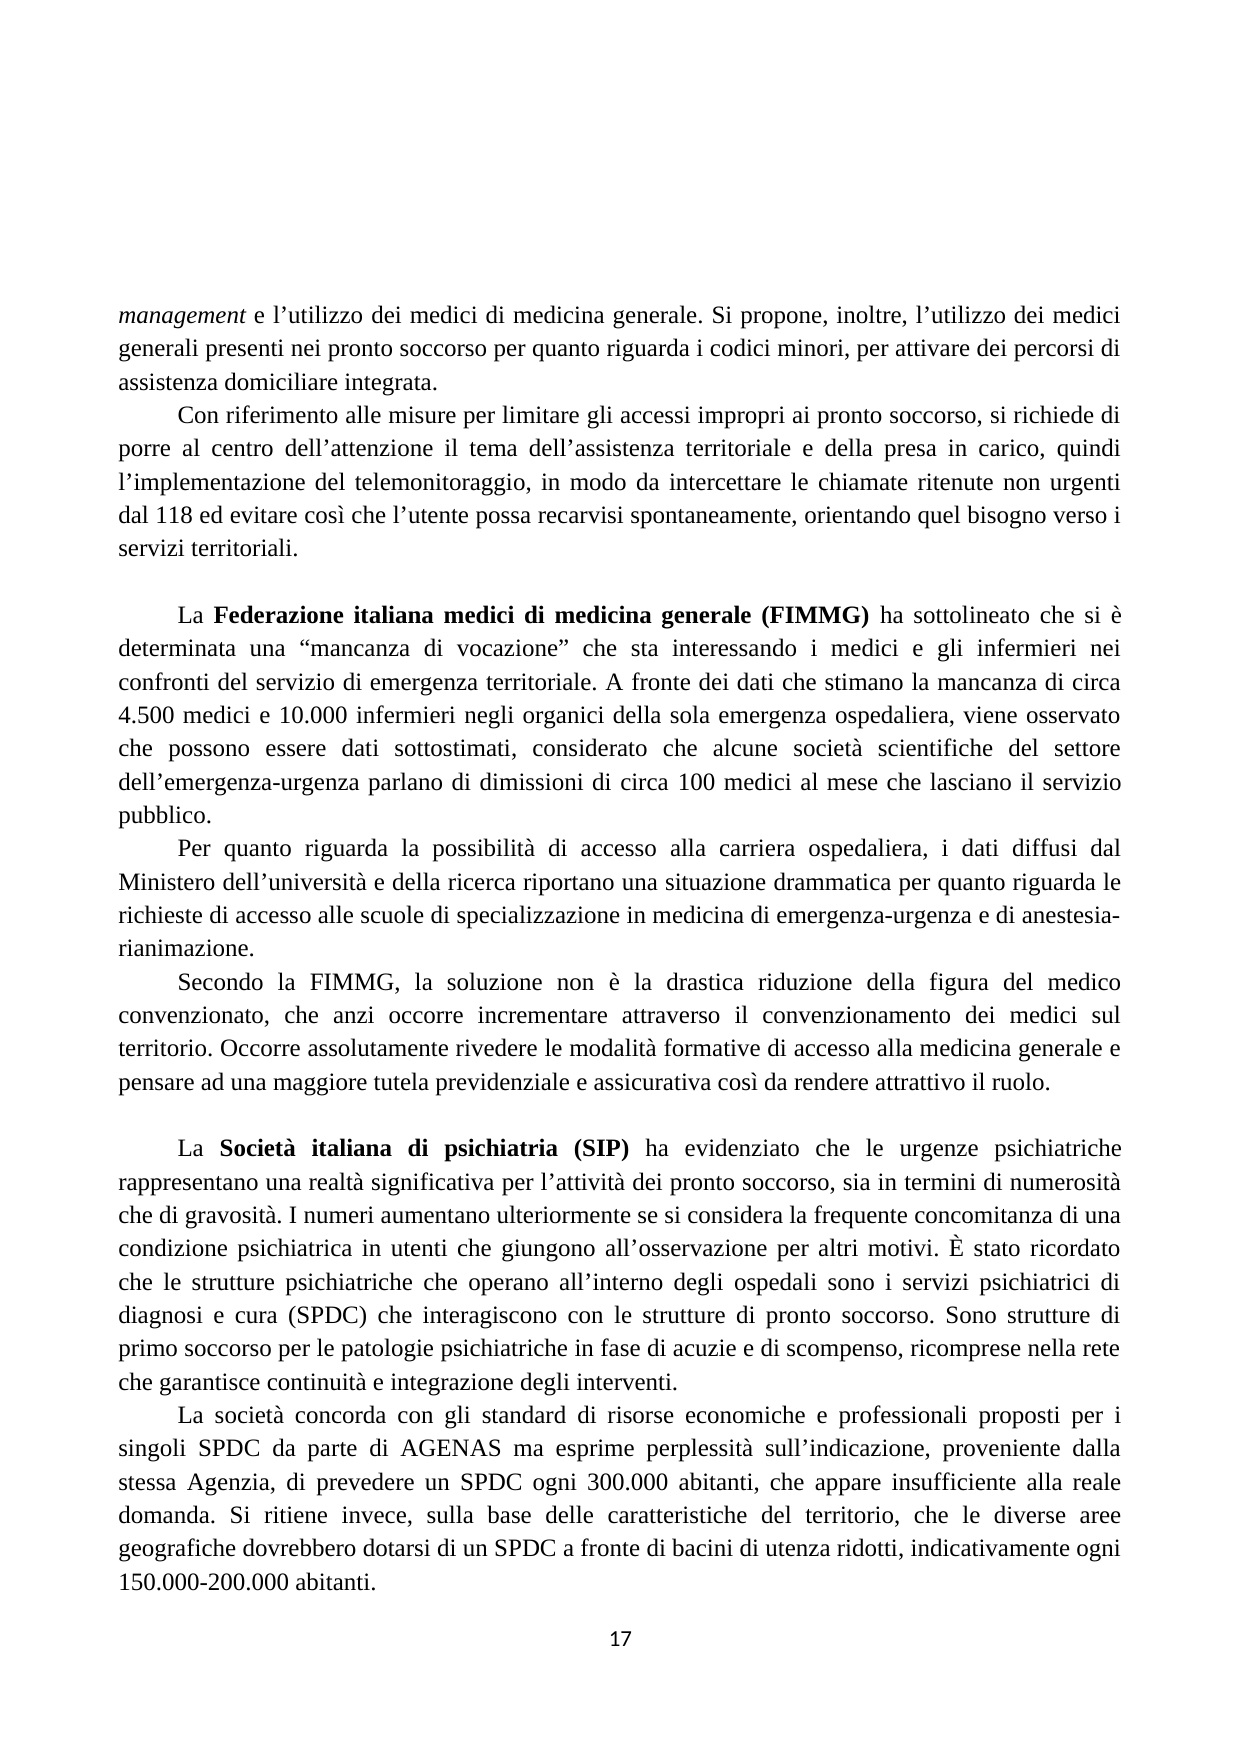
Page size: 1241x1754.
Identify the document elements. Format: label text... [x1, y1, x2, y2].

text Secondo la FIMMG, la soluzione non è la drastica riduzione della figura del medico convenzionato, che anzi occorre incrementare attraverso il convenzionamento dei medici sul territorio. Occorre assolutamente rivedere le modalità formative di accesso alla medicina generale e pensare ad una maggiore tutela previdenziale e assicurativa così da rendere attrattivo il ruolo. [118, 962, 1122, 1095]
text La Federazione italiana medici di medicina generale (FIMMG) ha sottolineato che si è determinata una “mancanza di vocazione” che sta interessando i medici e gli infermieri nei confronti del servizio di emergenza territoriale. A fronte dei dati che stimano la mancanza di circa 4.500 medici e 10.000 infermieri negli organici della sola emergenza ospedaliera, viene osservato che possono essere dati sottostimati, considerato che alcune società scientifiche del settore dell’emergenza-urgenza parlano di dimissioni di circa 100 medici al mese che lasciano il servizio pubblico. [118, 595, 1122, 829]
text La società concorda con gli standard di risorse economiche e professionali proposti per i singoli SPDC da parte di AGENAS ma esprime perplessità sull’indicazione, proveniente dalla stessa Agenzia, di prevedere un SPDC ogni 300.000 abitanti, che appare insufficiente alla reale domanda. Si ritiene invece, sulla base delle caratteristiche del territorio, che le diverse aree geografiche dovrebbero dotarsi di un SPDC a fronte di bacini di utenza ridotti, indicativamente ogni 150.000-200.000 abitanti. [118, 1395, 1122, 1595]
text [118, 295, 1122, 395]
text Per quanto riguarda la possibilità di accesso alla carriera ospedaliera, i dati diffusi dal Ministero dell’università e della ricerca riportano una situazione drammatica per quanto riguarda le richieste di accesso alle scuole di specializzazione in medicina di emergenza-urgenza e di anestesia-rianimazione. [118, 829, 1122, 962]
text Con riferimento alle misure per limitare gli accessi impropri ai pronto soccorso, si richiede di porre al centro dell’attenzione il tema dell’assistenza territoriale e della presa in carico, quindi l’implementazione del telemonitoraggio, in modo da intercettare le chiamate ritenute non urgenti dal 118 ed evitare così che l’utente possa recarvisi spontaneamente, orientando quel bisogno verso i servizi territoriali. [118, 395, 1122, 562]
text La Società italiana di psichiatria (SIP) ha evidenziato che le urgenze psichiatriche rappresentano una realtà significativa per l’attività dei pronto soccorso, sia in termini di numerosità che di gravosità. I numeri aumentano ulteriormente se si considera la frequente concomitanza di una condizione psichiatrica in utenti che giungono all’osservazione per altri motivi. È stato ricordato che le strutture psichiatriche che operano all’interno degli ospedali sono i servizi psichiatrici di diagnosi e cura (SPDC) che interagiscono con le strutture di pronto soccorso. Sono strutture di primo soccorso per le patologie psichiatriche in fase di acuzie e di scompenso, ricomprese nella rete che garantisce continuità e integrazione degli interventi. [118, 1129, 1122, 1395]
